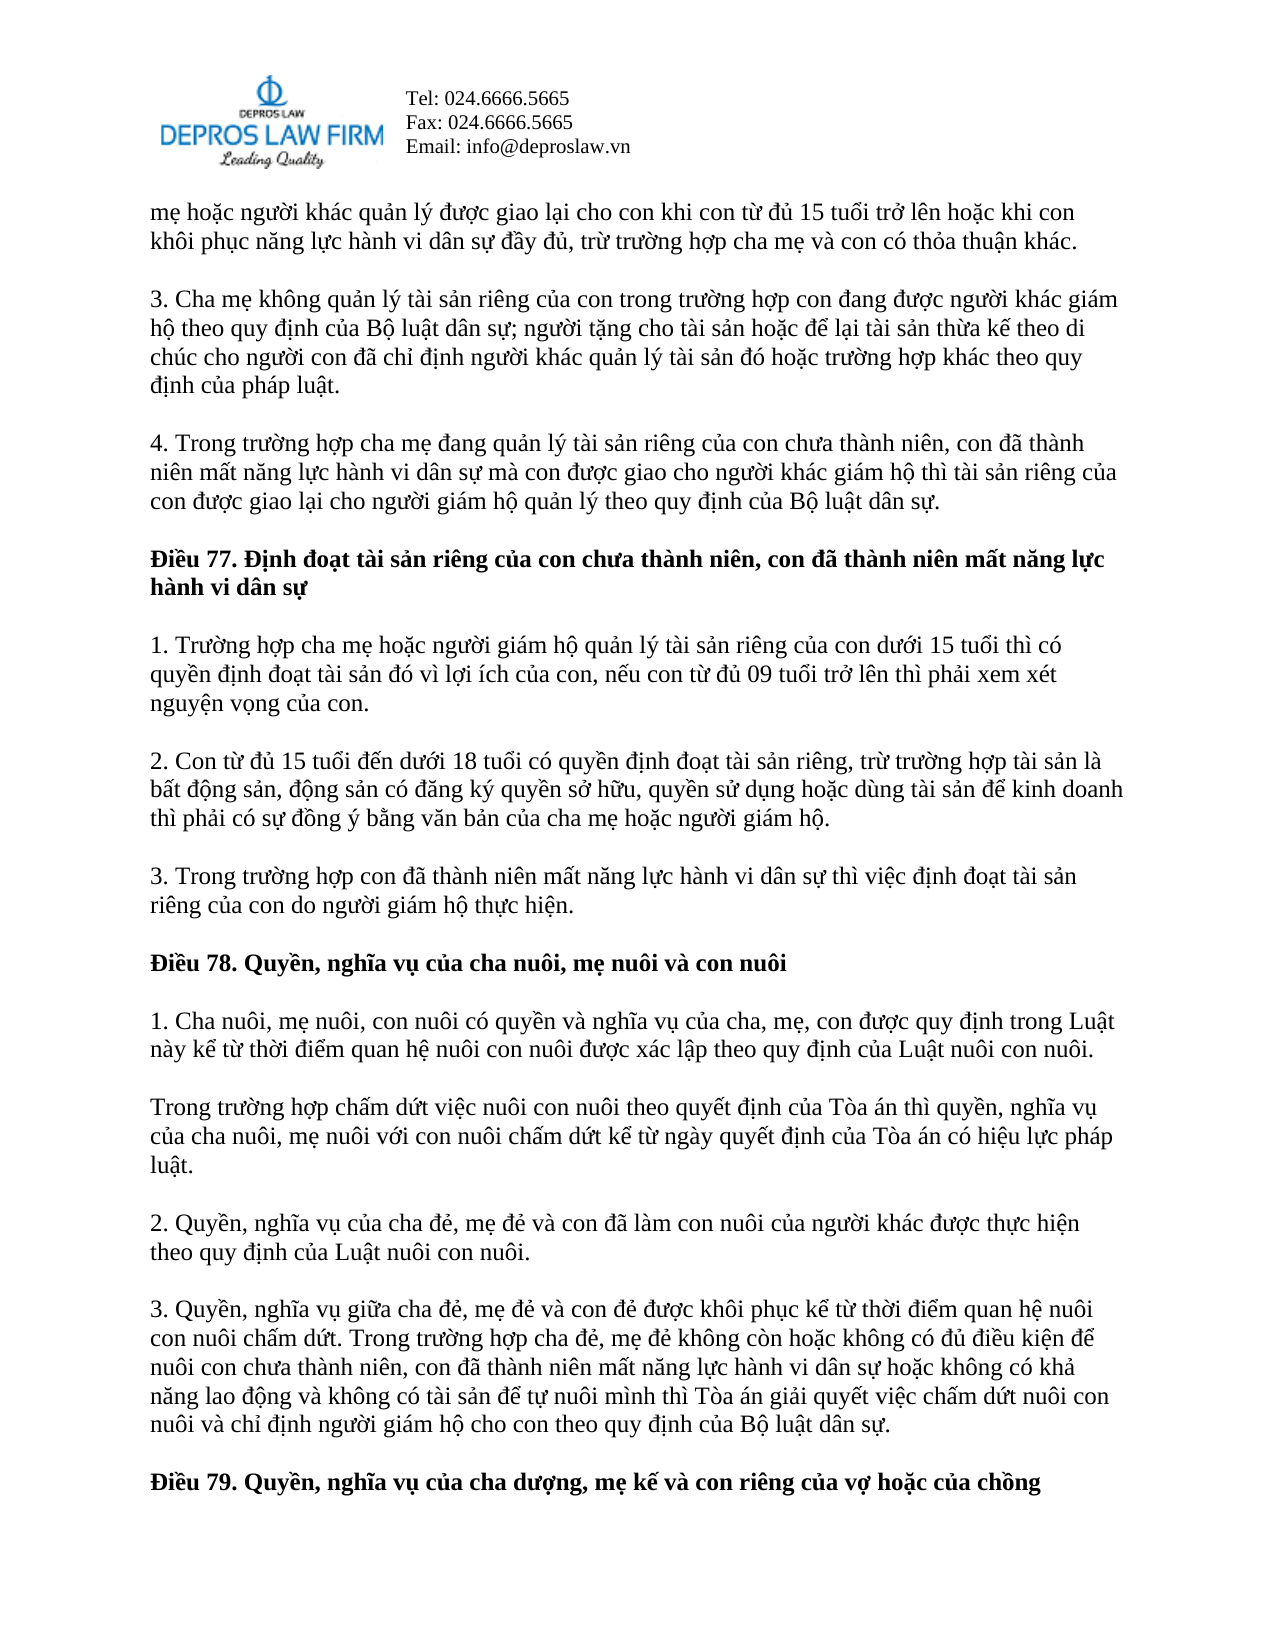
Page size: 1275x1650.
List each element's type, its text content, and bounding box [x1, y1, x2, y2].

text Điều 78. Quyền, nghĩa vụ của cha nuôi, mẹ nuôi và con nuôi [150, 948, 1125, 977]
text Trong trường hợp chấm dứt việc nuôi con nuôi theo quyết định của Tòa án thì quyền, nghĩa vụ của cha nuôi, mẹ nuôi với con nuôi chấm dứt kể từ ngày quyết định của Tòa án có hiệu lực pháp luật. [150, 1092, 1125, 1179]
text Điều 79. Quyền, nghĩa vụ của cha dượng, mẹ kế và con riêng của vợ hoặc của chồng [150, 1467, 1125, 1496]
text 3. Quyền, nghĩa vụ giữa cha đẻ, mẹ đẻ và con đẻ được khôi phục kể từ thời điểm quan hệ nuôi con nuôi chấm dứt. Trong trường hợp cha đẻ, mẹ đẻ không còn hoặc không có đủ điều kiện để nuôi con chưa thành niên, con đã thành niên mất năng lực hành vi dân sự hoặc không có khả năng lao động và không có tài sản để tự nuôi mình thì Tòa án giải quyết việc chấm dứt nuôi con nuôi và chỉ định người giám hộ cho con theo quy định của Bộ luật dân sự. [150, 1294, 1125, 1438]
text 4. Trong trường hợp cha mẹ đang quản lý tài sản riêng của con chưa thành niên, con đã thành niên mất năng lực hành vi dân sự mà con được giao cho người khác giám hộ thì tài sản riêng của con được giao lại cho người giám hộ quản lý theo quy định của Bộ luật dân sự. [150, 428, 1125, 514]
text Điều 77. Định đoạt tài sản riêng của con chưa thành niên, con đã thành niên mất năng lực hành vi dân sự [150, 544, 1125, 601]
picture [161, 75, 384, 169]
text 3. Trong trường hợp con đã thành niên mất năng lực hành vi dân sự thì việc định đoạt tài sản riêng của con do người giám hộ thực hiện. [150, 861, 1125, 919]
text 1. Cha nuôi, mẹ nuôi, con nuôi có quyền và nghĩa vụ của cha, mẹ, con được quy định trong Luật này kể từ thời điểm quan hệ nuôi con nuôi được xác lập theo quy định của Luật nuôi con nuôi. [150, 1006, 1125, 1063]
text 1. Trường hợp cha mẹ hoặc người giám hộ quản lý tài sản riêng của con dưới 15 tuổi thì có quyền định đoạt tài sản đó vì lợi ích của con, nếu con từ đủ 09 tuổi trở lên thì phải xem xét nguyện vọng của con. [150, 630, 1125, 717]
text 2. Quyền, nghĩa vụ của cha đẻ, mẹ đẻ và con đã làm con nuôi của người khác được thực hiện theo quy định của Luật nuôi con nuôi. [150, 1208, 1125, 1265]
text 2. Con từ đủ 15 tuổi đến dưới 18 tuổi có quyền định đoạt tài sản riêng, trừ trường hợp tài sản là bất động sản, động sản có đăng ký quyền sở hữu, quyền sử dụng hoặc dùng tài sản để kinh doanh thì phải có sự đồng ý bằng văn bản của cha mẹ hoặc người giám hộ. [150, 746, 1125, 832]
text 3. Cha mẹ không quản lý tài sản riêng của con trong trường hợp con đang được người khác giám hộ theo quy định của Bộ luật dân sự; người tặng cho tài sản hoặc để lại tài sản thừa kế theo di chúc cho người con đã chỉ định người khác quản lý tài sản đó hoặc trường hợp khác theo quy định của pháp luật. [150, 284, 1125, 399]
